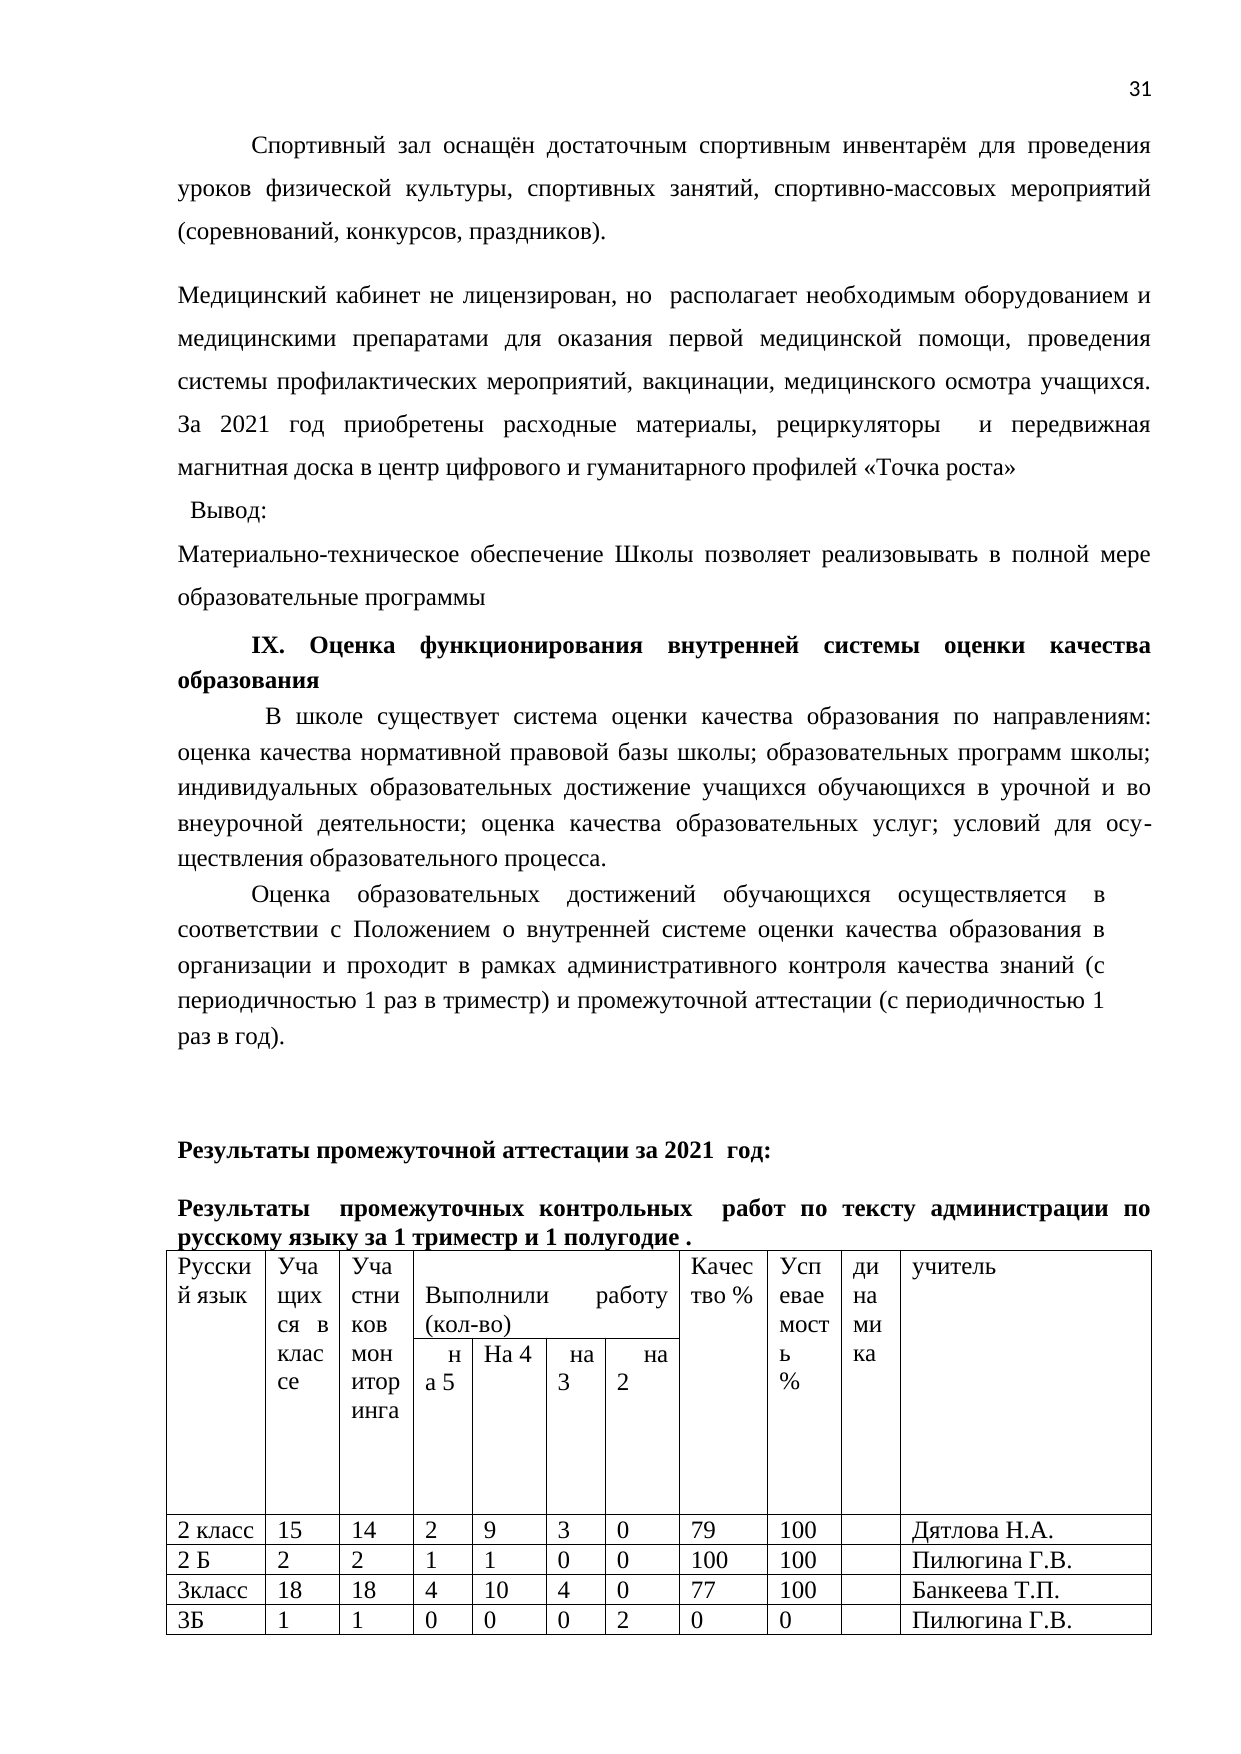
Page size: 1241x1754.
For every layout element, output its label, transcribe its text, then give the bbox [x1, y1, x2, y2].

table_cell 4 [414, 1575, 472, 1604]
table_cell 2 [340, 1545, 413, 1574]
table_cell Пилюгина Г.В. [901, 1605, 1151, 1633]
table_header Русский язык [167, 1251, 265, 1514]
table_cell 100 [768, 1515, 841, 1544]
text Материально-техническое обеспечение Школы позволяет реализовывать в полной мере образовательные программы [177, 539, 1152, 611]
table_cell 3Б [167, 1605, 265, 1633]
table_cell 1 [414, 1545, 472, 1574]
text В школе существует система оценки качества образования по направлениям: оценка качества нормативной правовой базы школы; образовательных программ школы; индивидуальных образовательных достижение учащихся обучающихся в урочной и во внеурочной деятельности; оценка качества образовательных услуг; условий для осуществления образовательного процесса. [177, 696, 1152, 874]
table_cell [842, 1605, 900, 1633]
table_cell 14 [340, 1515, 413, 1544]
table_header динамика [842, 1251, 900, 1514]
table_header Успеваемость % [768, 1251, 841, 1514]
text Спортивный зал оснащён достаточным спортивным инвентарём для проведения уроков физической культуры, спортивных занятий, спортивно-массовых мероприятий (соревнований, конкурсов, праздников). [177, 130, 1152, 245]
table_cell 0 [547, 1545, 605, 1574]
table_cell [842, 1575, 900, 1604]
table_cell 2 Б [167, 1545, 265, 1574]
table_cell 18 [340, 1575, 413, 1604]
table_cell [842, 1545, 900, 1574]
table_cell На 4 [473, 1339, 546, 1514]
table_cell 100 [768, 1545, 841, 1574]
table_cell 100 [768, 1575, 841, 1604]
table_cell 2 [266, 1545, 339, 1574]
table_cell на 2 [606, 1339, 679, 1514]
table_cell 2 [414, 1515, 472, 1544]
table_cell 1 [266, 1605, 339, 1633]
table_cell 0 [606, 1575, 679, 1604]
table_header учитель [901, 1251, 1151, 1514]
table_cell 2 класс [167, 1515, 265, 1544]
table_cell 18 [266, 1575, 339, 1604]
text IX. Оценка функционирования внутренней системы оценки качества образования [177, 625, 1152, 696]
table_header Выполнили работу (кол-во) [414, 1251, 679, 1338]
table_cell 0 [680, 1605, 767, 1633]
table_cell 77 [680, 1575, 767, 1604]
table_header Учащихся в классе [266, 1251, 339, 1514]
table_header Качество % [680, 1251, 767, 1514]
table_cell 79 [680, 1515, 767, 1544]
table_cell 0 [606, 1545, 679, 1574]
table_cell 2 [606, 1605, 679, 1633]
text Оценка образовательных достижений обучающихся осуществляется в соответствии с Положением о внутренней системе оценки качества образования в организации и проходит в рамках административного контроля качества знаний (с периодичностью 1 раз в триместр) и промежуточной аттестации (с периодичностью 1 раз в год). [177, 874, 1106, 1051]
table_cell на 3 [547, 1339, 605, 1514]
text Результаты промежуточных контрольных работ по тексту администрации по русскому языку за 1 триместр и 1 полугодие . [177, 1193, 1152, 1250]
table_cell 0 [606, 1515, 679, 1544]
table_cell 100 [680, 1545, 767, 1574]
table_cell 9 [473, 1515, 546, 1544]
text Медицинский кабинет не лицензирован, но располагает необходимым оборудованием и медицинскими препаратами для оказания первой медицинской помощи, проведения системы профилактических мероприятий, вакцинации, медицинского осмотра учащихся. За 2021 год приобретены расходные материалы, рециркуляторы и передвижная магнитная доска в центр цифрового и гуманитарного профилей «Точка роста» [177, 280, 1152, 481]
table_cell 15 [266, 1515, 339, 1544]
table_cell 0 [547, 1605, 605, 1633]
table_cell 0 [414, 1605, 472, 1633]
table_cell Банкеева Т.П. [901, 1575, 1151, 1604]
table_cell Дятлова Н.А. [901, 1515, 1151, 1544]
table_cell Пилюгина Г.В. [901, 1545, 1151, 1574]
text Результаты промежуточной аттестации за 2021 год: [177, 1135, 1152, 1164]
table_cell 0 [473, 1605, 546, 1633]
table_cell 1 [340, 1605, 413, 1633]
table_cell 4 [547, 1575, 605, 1604]
table_cell 0 [768, 1605, 841, 1633]
table_cell 3 [547, 1515, 605, 1544]
table_cell 1 [473, 1545, 546, 1574]
text Вывод: [177, 496, 1152, 524]
table_cell на 5 [414, 1339, 472, 1514]
table_header Участников мониторинга [340, 1251, 413, 1514]
table_cell 3класс [167, 1575, 265, 1604]
table_cell [842, 1515, 900, 1544]
table_cell 10 [473, 1575, 546, 1604]
